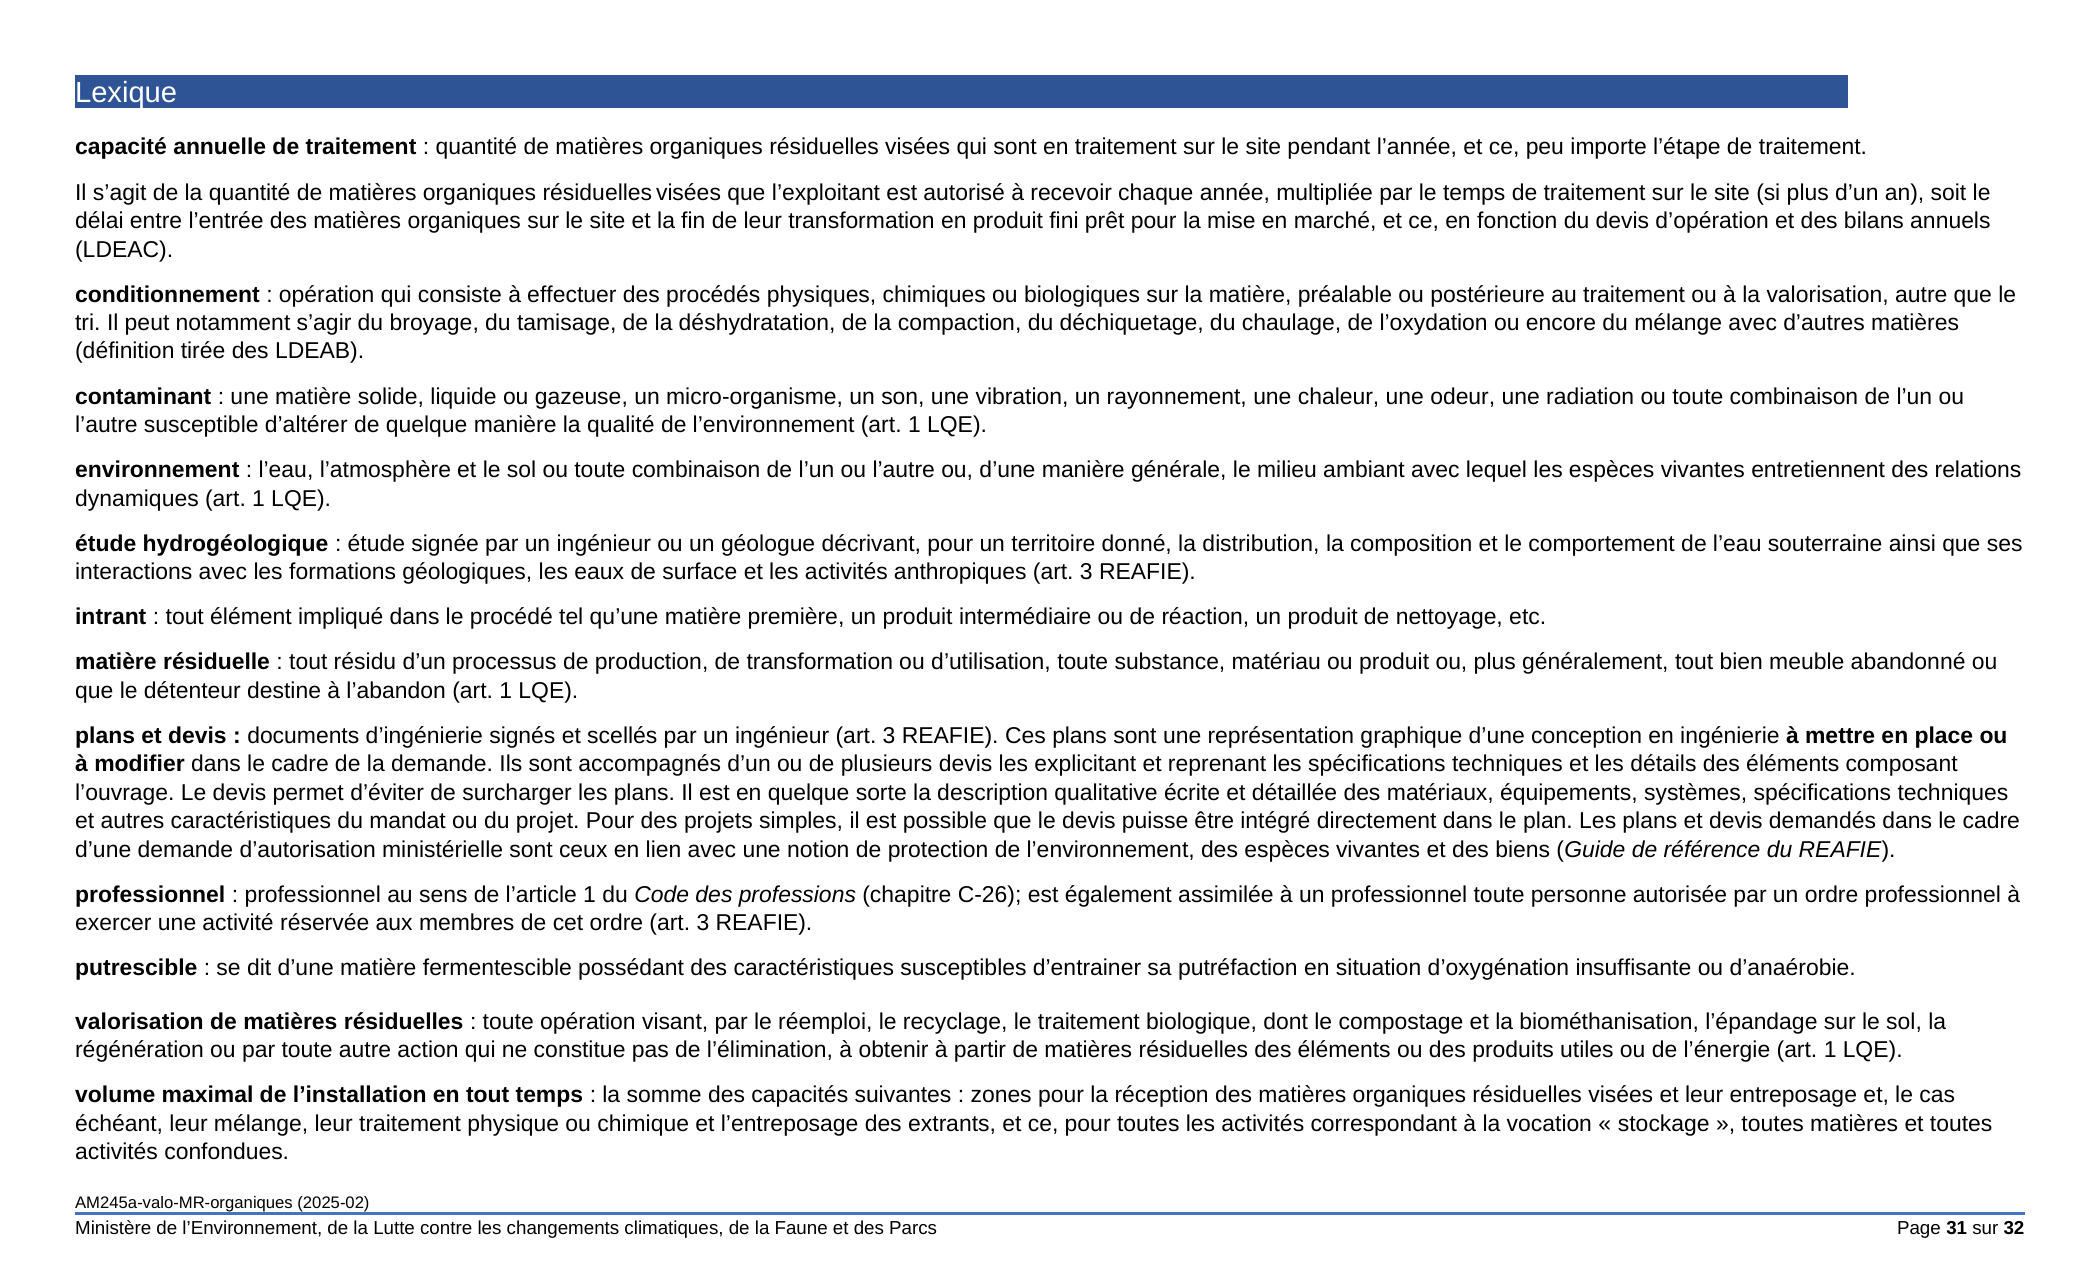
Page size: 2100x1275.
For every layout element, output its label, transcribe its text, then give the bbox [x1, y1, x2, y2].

text conditionnement : opération qui consiste à effectuer des procédés physiques, chimiques ou biologiques sur la matière, préalable ou postérieure au traitement ou à la valorisation, autre que le tri. Il peut notamment s’agir du broyage, du tamisage, de la déshydratation, de la compaction, du déchiquetage, du chaulage, de l’oxydation ou encore du mélange avec d’autres matières (définition tirée des LDEAB). [75, 281, 2025, 364]
text matière résiduelle : tout résidu d’un processus de production, de transformation ou d’utilisation, toute substance, matériau ou produit ou, plus généralement, tout bien meuble abandonné ou que le détenteur destine à l’abandon (art. 1 LQE). [75, 648, 2025, 703]
text environnement : l’eau, l’atmosphère et le sol ou toute combinaison de l’un ou l’autre ou, d’une manière générale, le milieu ambiant avec lequel les espèces vivantes entretiennent des relations dynamiques (art. 1 LQE). [75, 456, 2025, 511]
text Il s’agit de la quantité de matières organiques résiduelles visées que l’exploitant est autorisé à recevoir chaque année, multipliée par le temps de traitement sur le site (si plus d’un an), soit le délai entre l’entrée des matières organiques sur le site et la fin de leur transformation en produit fini prêt pour la mise en marché, et ce, en fonction du devis d’opération et des bilans annuels (LDEAC). [75, 179, 2025, 262]
list Lexique [75, 75, 1848, 108]
text putrescible : se dit d’une matière fermentescible possédant des caractéristiques susceptibles d’entrainer sa putréfaction en situation d’oxygénation insuffisante ou d’anaérobie. [75, 954, 2025, 981]
text plans et devis : documents d’ingénierie signés et scellés par un ingénieur (art. 3 REAFIE). Ces plans sont une représentation graphique d’une conception en ingénierie à mettre en place ou à modifier dans le cadre de la demande. Ils sont accompagnés d’un ou de plusieurs devis les explicitant et reprenant les spécifications techniques et les détails des éléments composant l’ouvrage. Le devis permet d’éviter de surcharger les plans. Il est en quelque sorte la description qualitative écrite et détaillée des matériaux, équipements, systèmes, spécifications techniques et autres caractéristiques du mandat ou du projet. Pour des projets simples, il est possible que le devis puisse être intégré directement dans le plan. Les plans et devis demandés dans le cadre d’une demande d’autorisation ministérielle sont ceux en lien avec une notion de protection de l’environnement, des espèces vivantes et des biens (Guide de référence du REAFIE). [75, 722, 2025, 862]
text valorisation de matières résiduelles : toute opération visant, par le réemploi, le recyclage, le traitement biologique, dont le compostage et la biométhanisation, l’épandage sur le sol, la régénération ou par toute autre action qui ne constitue pas de l’élimination, à obtenir à partir de matières résiduelles des éléments ou des produits utiles ou de l’énergie (art. 1 LQE). [75, 1008, 2025, 1062]
text intrant : tout élément impliqué dans le procédé tel qu’une matière première, un produit intermédiaire ou de réaction, un produit de nettoyage, etc. [75, 603, 2025, 629]
text contaminant : une matière solide, liquide ou gazeuse, un micro-organisme, un son, une vibration, un rayonnement, une chaleur, une odeur, une radiation ou toute combinaison de l’un ou l’autre susceptible d’altérer de quelque manière la qualité de l’environnement (art. 1 LQE). [75, 383, 2025, 437]
text volume maximal de l’installation en tout temps : la somme des capacités suivantes : zones pour la réception des matières organiques résiduelles visées et leur entreposage et, le cas échéant, leur mélange, leur traitement physique ou chimique et l’entreposage des extrants, et ce, pour toutes les activités correspondant à la vocation « stockage », toutes matières et toutes activités confondues. [75, 1081, 2025, 1164]
text étude hydrogéologique : étude signée par un ingénieur ou un géologue décrivant, pour un territoire donné, la distribution, la composition et le comportement de l’eau souterraine ainsi que ses interactions avec les formations géologiques, les eaux de surface et les activités anthropiques (art. 3 REAFIE). [75, 530, 2025, 584]
text professionnel : professionnel au sens de l’article 1 du Code des professions (chapitre C-26); est également assimilée à un professionnel toute personne autorisée par un ordre professionnel à exercer une activité réservée aux membres de cet ordre (art. 3 REAFIE). [75, 881, 2025, 936]
text capacité annuelle de traitement : quantité de matières organiques résiduelles visées qui sont en traitement sur le site pendant l’année, et ce, peu importe l’étape de traitement. [75, 133, 2025, 160]
